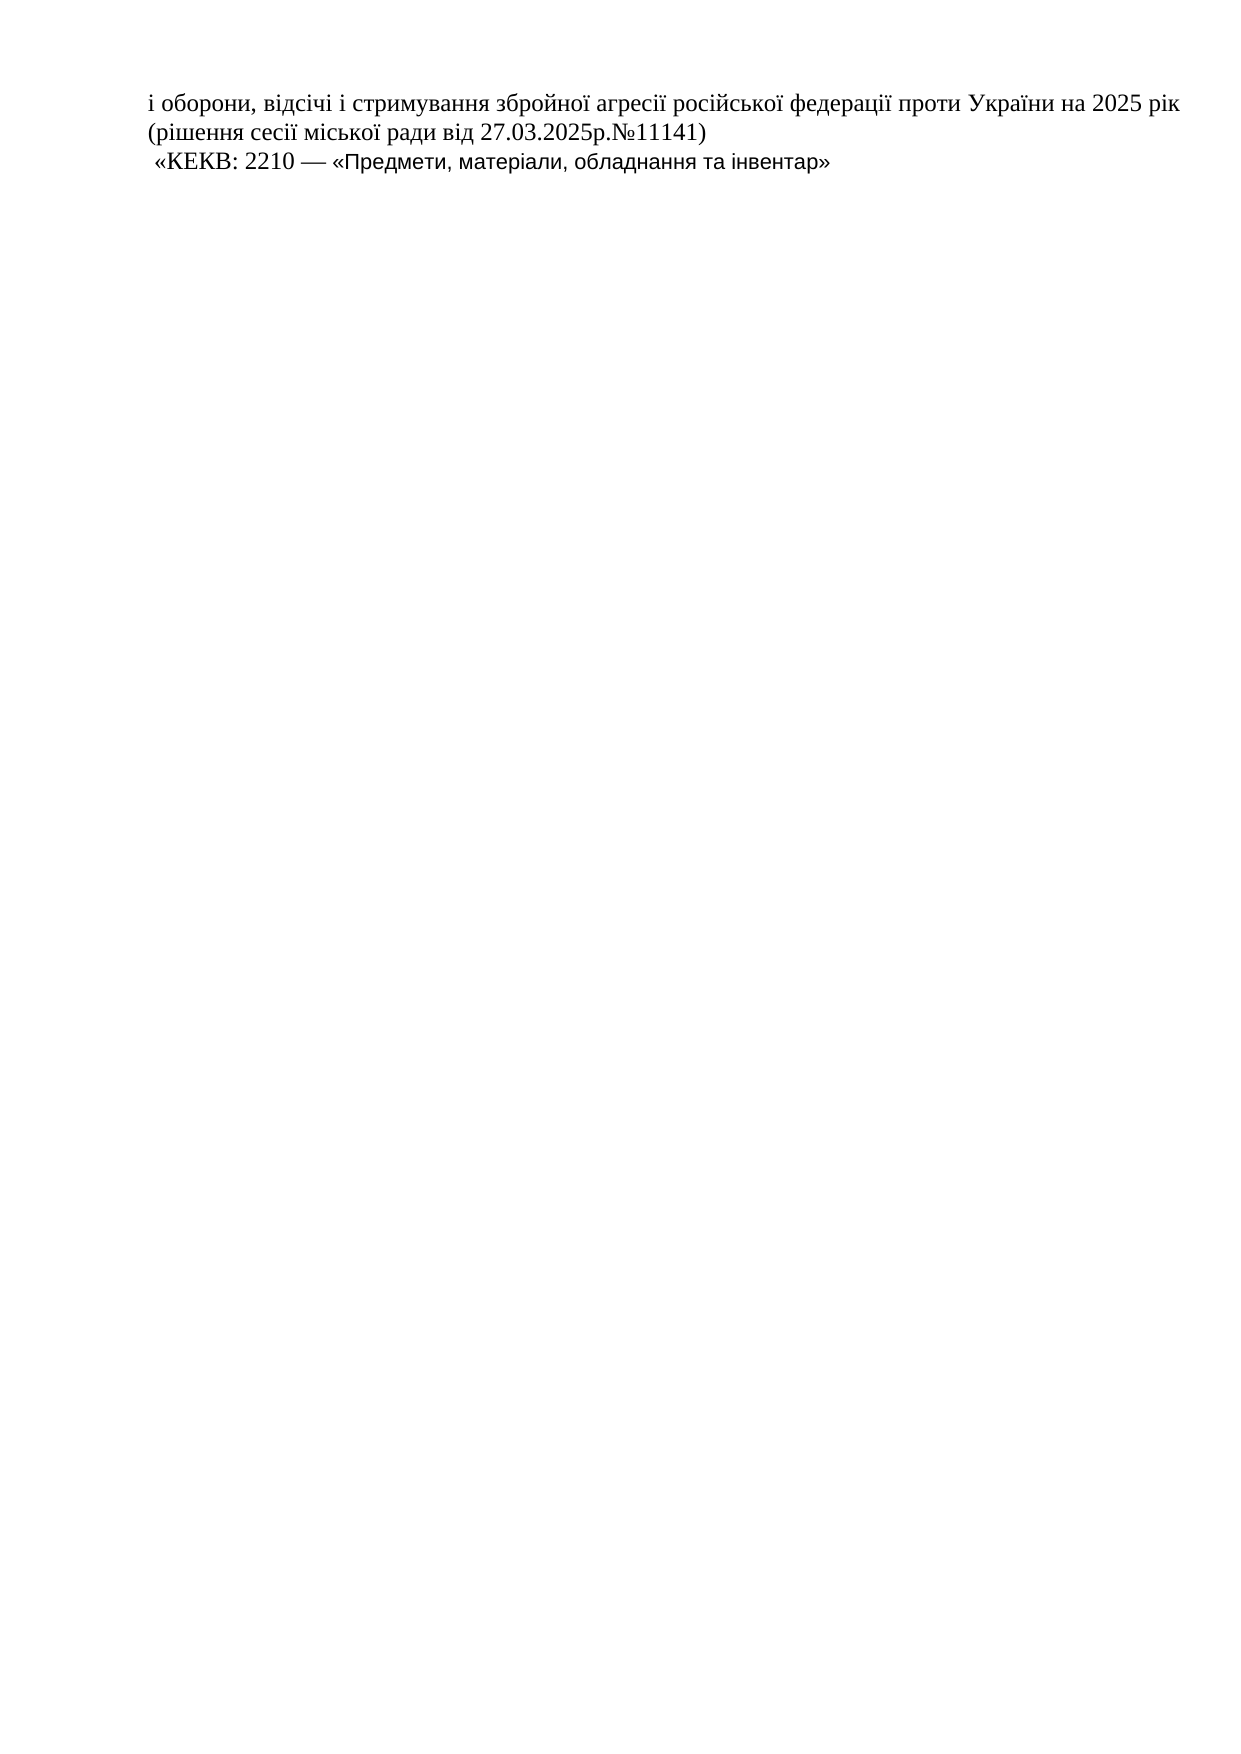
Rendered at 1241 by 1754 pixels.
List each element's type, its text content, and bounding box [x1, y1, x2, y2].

text «КЕКВ: 2210 — «Предмети, матеріали, обладнання та інвентар» [148, 146, 1181, 175]
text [148, 88, 1181, 146]
